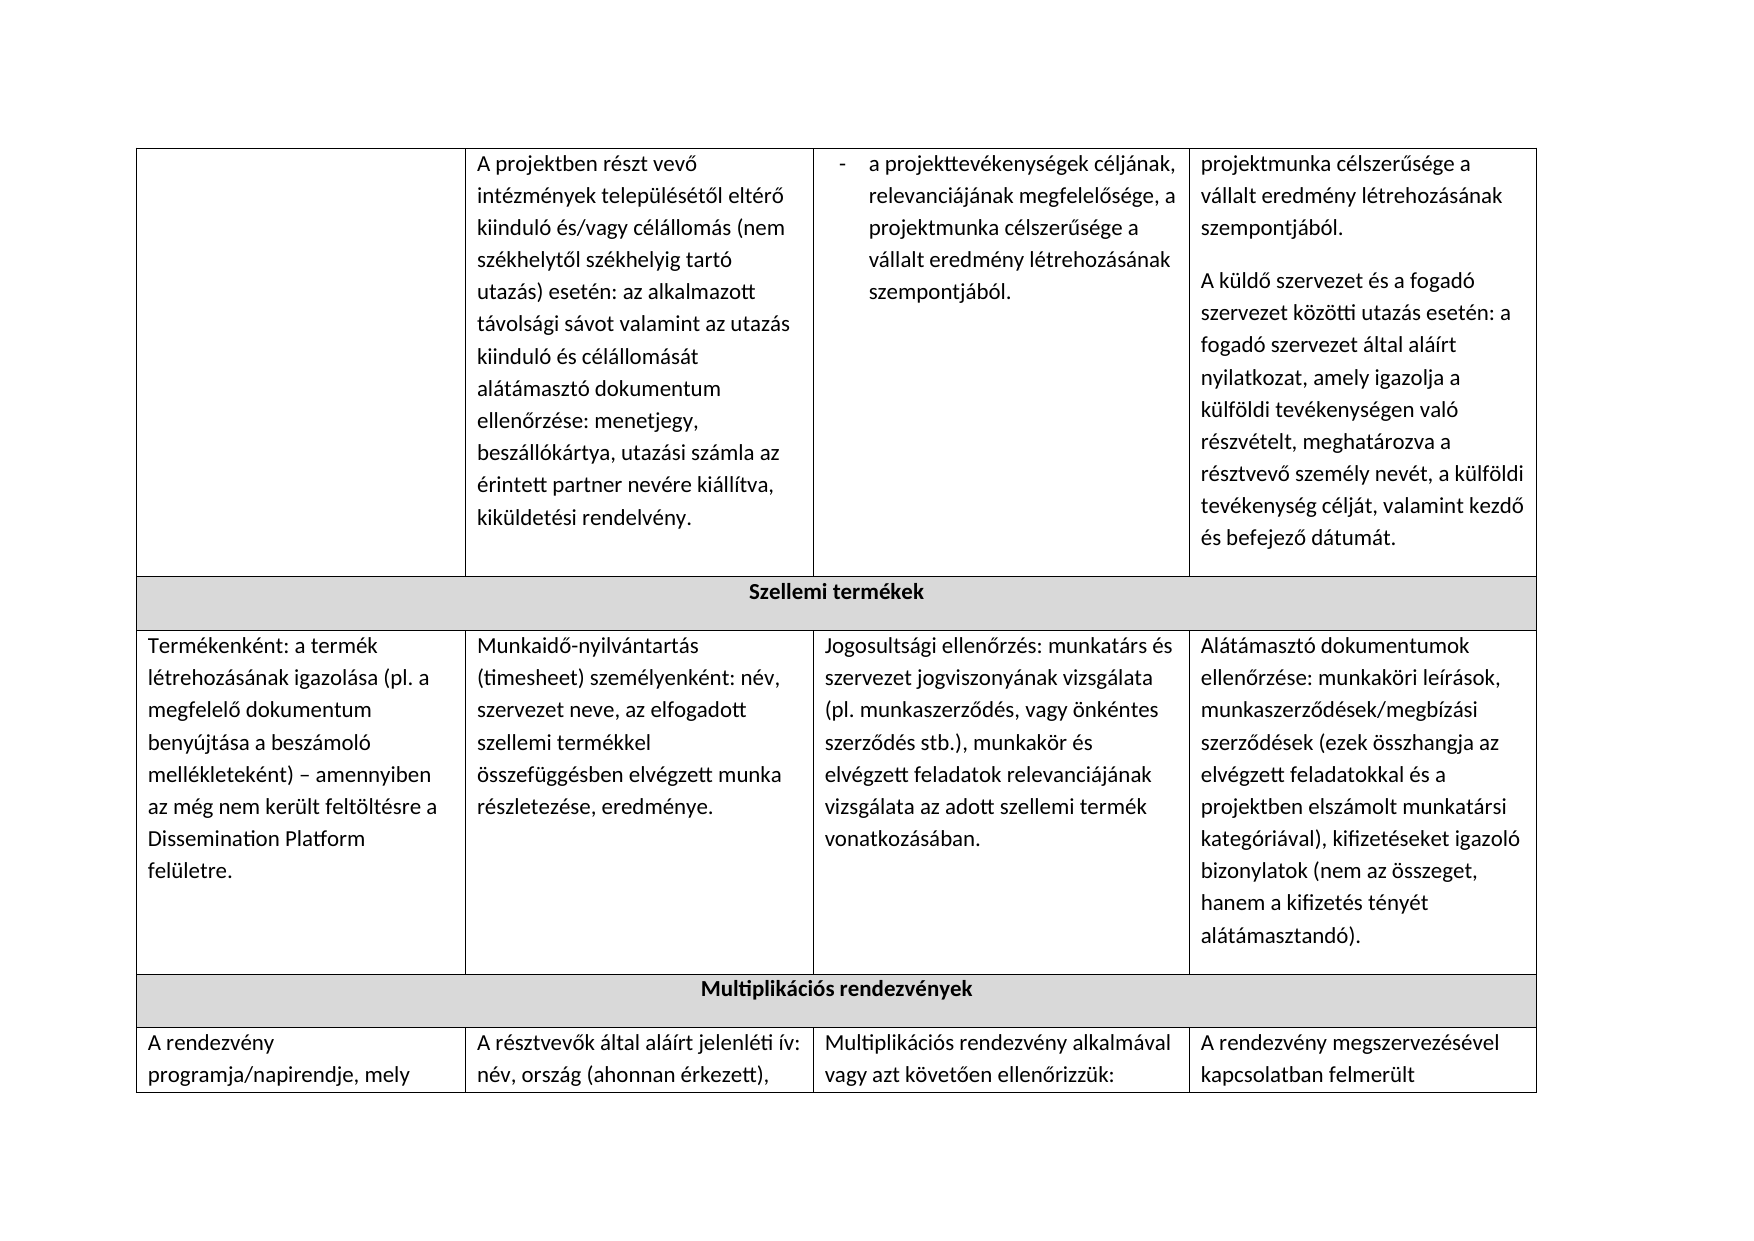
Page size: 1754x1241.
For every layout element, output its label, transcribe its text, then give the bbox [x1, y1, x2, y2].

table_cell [1190, 149, 1536, 576]
table_cell Termékenként: a termék létrehozásának igazolása (pl. a megfelelő dokumentum benyújtása a beszámoló mellékleteként) – amennyiben az még nem került feltöltésre a Dissemination Platform felületre. [137, 631, 465, 973]
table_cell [466, 149, 813, 576]
table_cell Multiplikációs rendezvények [137, 975, 1536, 1027]
table_cell Jogosultsági ellenőrzés: munkatárs és szervezet jogviszonyának vizsgálata (pl. munkaszerződés, vagy önkéntes szerződés stb.), munkakör és elvégzett feladatok relevanciájának vizsgálata az adott szellemi termék vonatkozásában. [814, 631, 1189, 973]
table_cell Alátámasztó dokumentumok ellenőrzése: munkaköri leírások, munkaszerződések/megbízási szerződések (ezek összhangja az elvégzett feladatokkal és a projektben elszámolt munkatársi kategóriával), kifizetéseket igazoló bizonylatok (nem az összeget, hanem a kifizetés tényét alátámasztandó). [1190, 631, 1536, 973]
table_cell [1190, 1028, 1536, 1092]
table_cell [137, 149, 465, 576]
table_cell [814, 1028, 1189, 1092]
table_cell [814, 149, 1189, 576]
table_cell Munkaidő-nyilvántartás (timesheet) személyenként: név, szervezet neve, az elfogadott szellemi termékkel összefüggésben elvégzett munka részletezése, eredménye. [466, 631, 813, 973]
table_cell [137, 1028, 465, 1092]
table_cell Szellemi termékek [137, 577, 1536, 630]
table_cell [466, 1028, 813, 1092]
